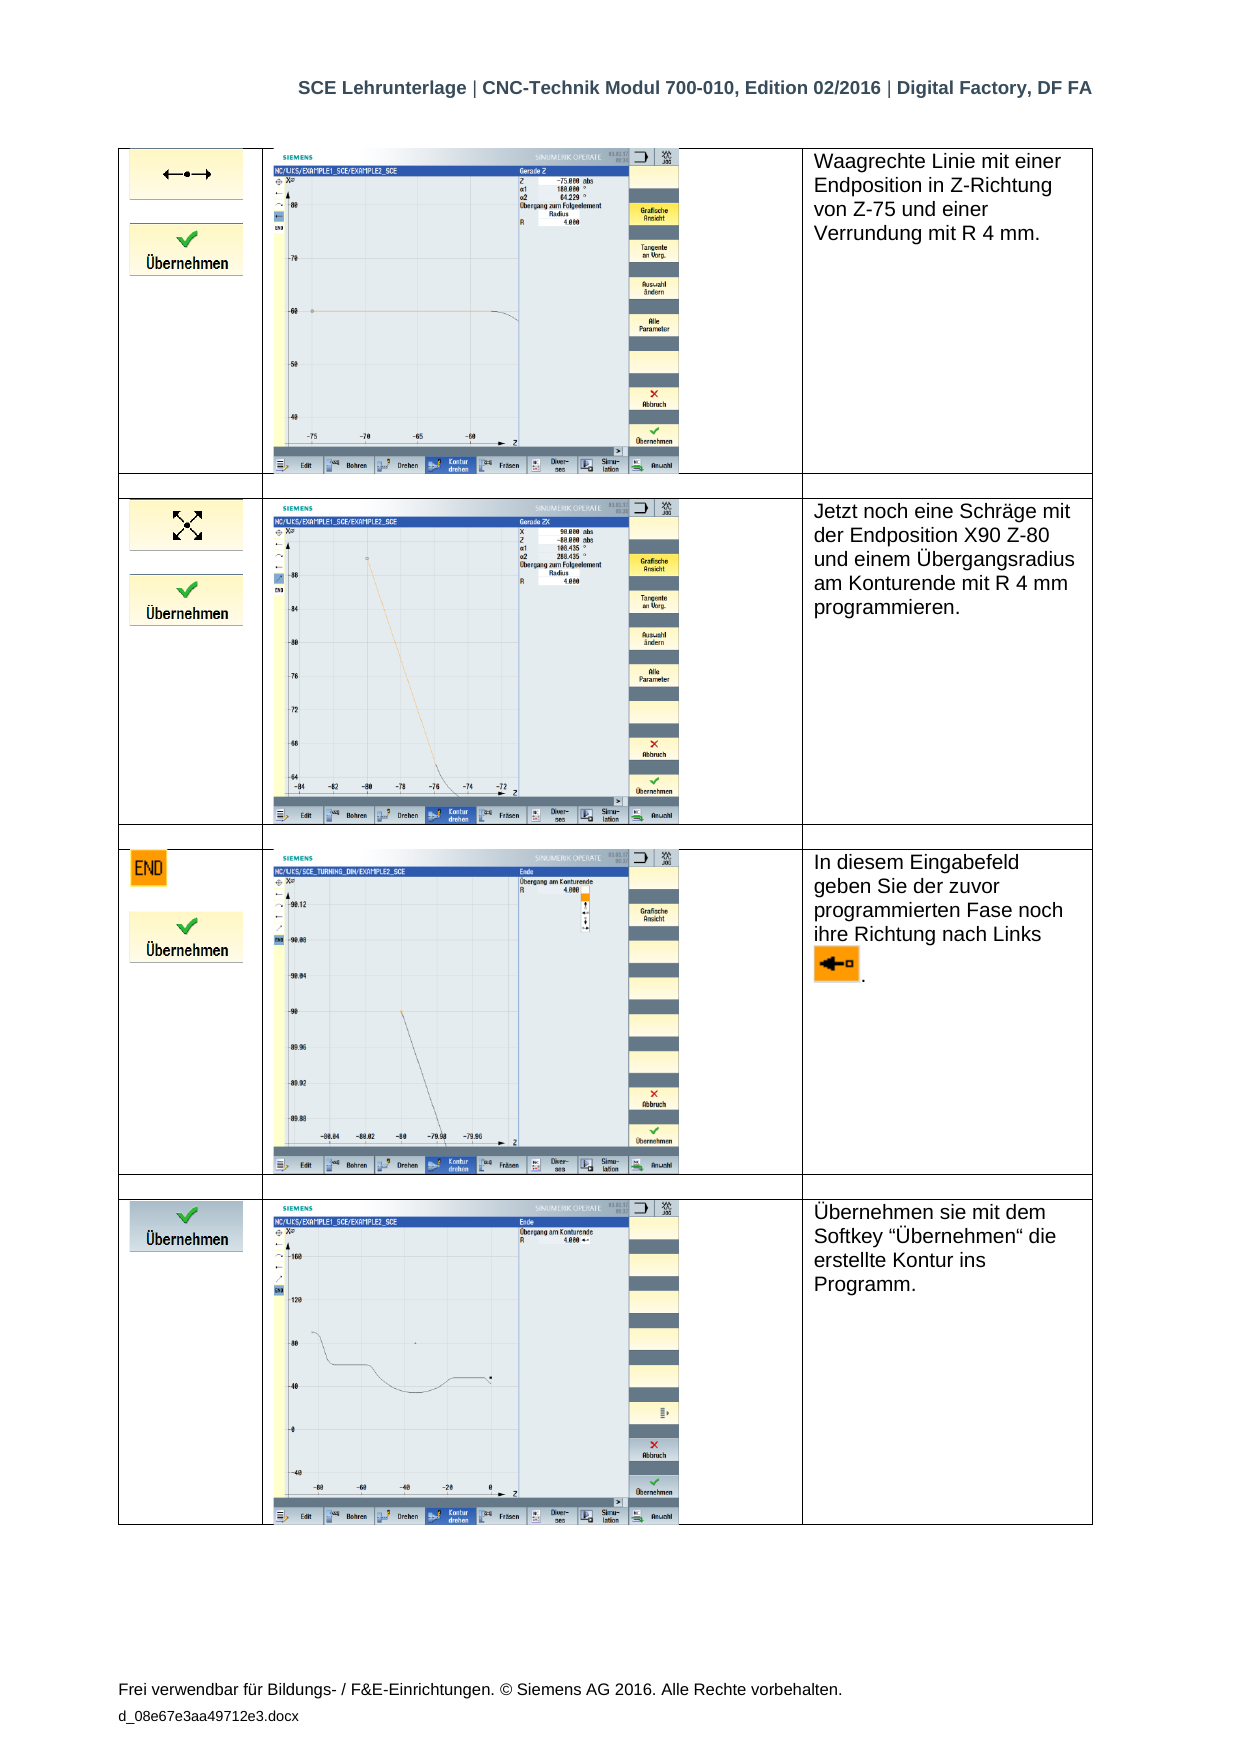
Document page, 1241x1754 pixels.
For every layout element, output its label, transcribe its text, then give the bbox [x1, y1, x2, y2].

table_cell [263, 499, 273, 823]
table_cell [803, 825, 1092, 848]
table_cell [679, 149, 802, 473]
picture [273, 148, 679, 474]
picture [273, 849, 679, 1174]
table_cell [263, 1200, 273, 1524]
picture [129, 223, 243, 276]
table_cell [263, 474, 802, 498]
table_cell Waagrechte Linie mit einer Endposition in Z-Richtung von Z-75 und einer Verrundung mit R 4 mm. [803, 149, 1092, 473]
table_cell [263, 1175, 802, 1199]
table_cell [679, 499, 802, 823]
table_cell [119, 499, 262, 823]
table_cell [263, 825, 802, 848]
table_cell [679, 1200, 802, 1524]
picture [129, 499, 243, 551]
table_cell [119, 825, 262, 848]
table_cell Übernehmen sie mit dem Softkey “Übernehmen“ die erstellte Kontur ins Programm. [803, 1200, 1092, 1524]
picture [129, 148, 243, 200]
picture [273, 1200, 679, 1525]
table_cell [803, 474, 1092, 498]
picture [273, 499, 679, 824]
table_cell [679, 850, 802, 1174]
picture [129, 911, 243, 963]
picture [130, 849, 168, 887]
table_cell [119, 474, 262, 498]
picture [129, 1200, 243, 1252]
table_cell [803, 1175, 1092, 1199]
table_cell Jetzt noch eine Schräge mit der Endposition X90 Z-80 und einem Übergangsradius am Konturende mit R 4 mm programmieren. [803, 499, 1092, 823]
picture [129, 574, 243, 626]
table_cell [119, 149, 262, 473]
table_cell [263, 850, 273, 1174]
table_cell [119, 1175, 262, 1199]
table_cell [263, 149, 273, 473]
picture [813, 945, 861, 983]
table_cell [119, 1200, 262, 1524]
table_cell In diesem Eingabefeld geben Sie der zuvor programmierten Fase noch ihre Richtung nach Links. [803, 850, 1092, 1174]
table_cell [119, 850, 262, 1174]
